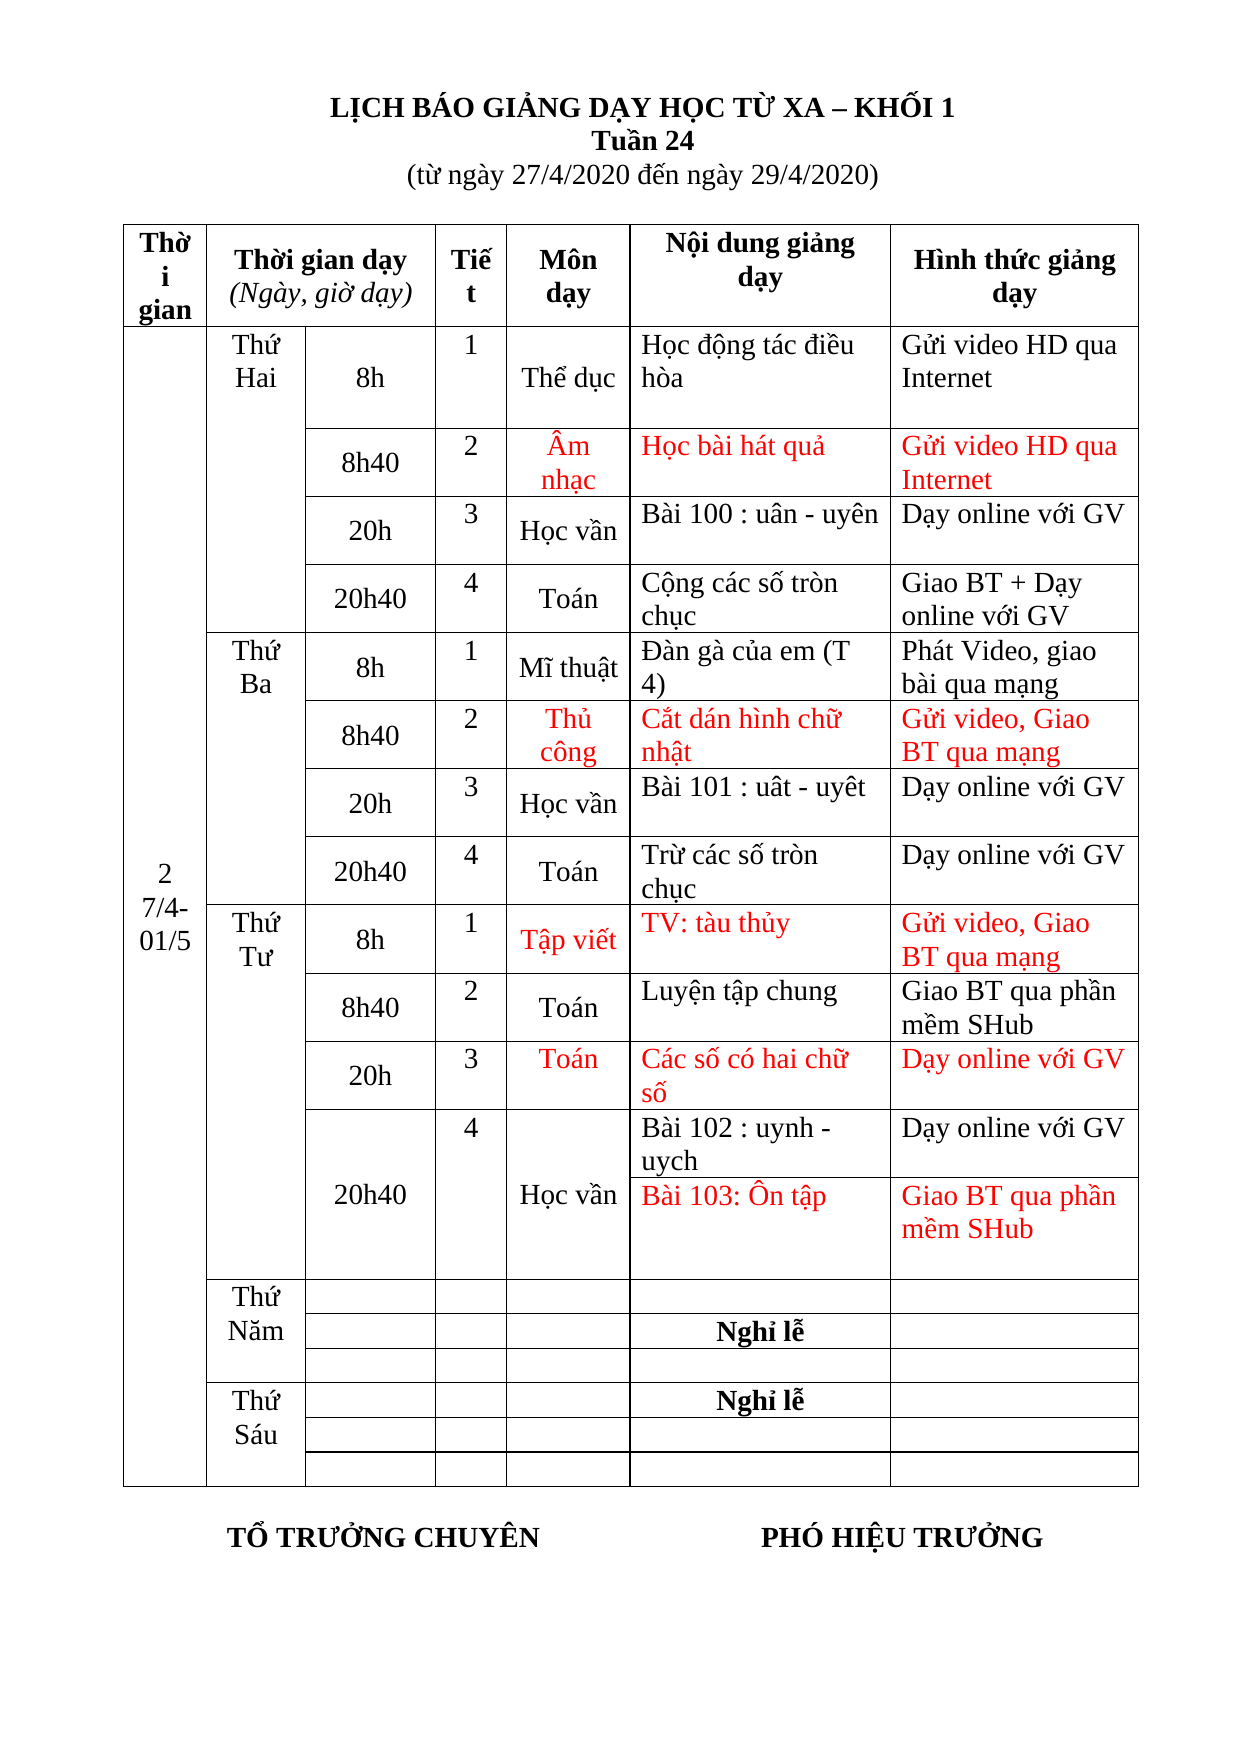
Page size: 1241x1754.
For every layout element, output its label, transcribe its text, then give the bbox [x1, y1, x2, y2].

table_cell 27/4-01/5 [124, 327, 206, 1486]
table_cell [306, 1280, 435, 1313]
table_cell 8h [306, 327, 435, 427]
table_cell Nghỉ lễ [631, 1314, 890, 1348]
table_cell [436, 1383, 506, 1417]
text (từ ngày 27/4/2020 đến ngày 29/4/2020) [135, 157, 1150, 191]
table_cell 20h40 [306, 837, 435, 904]
table_cell Thứ Năm [207, 1280, 305, 1382]
table_cell 20h [306, 769, 435, 836]
table_cell Mĩ thuật [507, 633, 629, 700]
table_cell Gửi video, Giao BT qua mạng [891, 701, 1138, 768]
table_cell [306, 1453, 435, 1486]
table_cell 20h40 [306, 565, 435, 632]
table_cell [891, 1349, 1138, 1382]
table_cell [436, 1314, 506, 1348]
table_cell 3 [436, 497, 506, 564]
table_cell [891, 1418, 1138, 1451]
table_cell Thứ Ba [207, 633, 305, 904]
table_header Môn dạy [507, 225, 629, 326]
table_cell Bài 101 : uât - uyêt [631, 769, 890, 836]
table_header Thời gian dạy (Ngày, giờ dạy) [207, 225, 435, 326]
table_cell Học vần [507, 769, 629, 836]
table_cell Đàn gà của em (T 4) [631, 633, 890, 700]
table_cell [507, 1314, 629, 1348]
table_cell Thứ Sáu [207, 1383, 305, 1486]
table_cell 2 [436, 429, 506, 496]
table_cell Thủ công [507, 701, 629, 768]
table_cell Âm nhạc [507, 429, 629, 496]
table_cell Bài 100 : uân - uyên [631, 497, 890, 564]
table_cell 20h [306, 1042, 435, 1109]
table_cell 1 [436, 633, 506, 700]
table_cell Thứ Tư [207, 905, 305, 1278]
table_cell [631, 1349, 890, 1382]
table_cell [891, 1383, 1138, 1417]
table_cell Toán [507, 565, 629, 632]
table_cell [891, 1314, 1138, 1348]
table_cell Thể dục [507, 327, 629, 427]
table_cell Học vần [507, 497, 629, 564]
table_cell Dạy online với GV [891, 769, 1138, 836]
table_cell 8h40 [306, 429, 435, 496]
table_cell Giao BT qua phần mềm SHub [891, 1178, 1138, 1278]
table_cell 4 [436, 565, 506, 632]
text LỊCH BÁO GIẢNG DẠY HỌC TỪ XA – KHỐI 1 [135, 90, 1150, 123]
table_cell Bài 103: Ôn tập [631, 1178, 890, 1278]
table_cell [631, 1280, 890, 1313]
table_cell Toán [507, 1042, 629, 1109]
table_cell Dạy online với GV [891, 1110, 1138, 1177]
table_header Hình thức giảng dạy [891, 225, 1138, 326]
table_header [124, 1521, 643, 1621]
table_header Thời gian [124, 225, 206, 326]
table_cell [891, 1280, 1138, 1313]
table_cell 1 [436, 905, 506, 972]
table_cell [306, 1383, 435, 1417]
table_cell 8h40 [306, 974, 435, 1041]
table_cell Học vần [507, 1110, 629, 1278]
table_cell Gửi video HD qua Internet [891, 327, 1138, 427]
table_cell Cắt dán hình chữ nhật [631, 701, 890, 768]
table_cell 4 [436, 837, 506, 904]
table_cell [436, 1349, 506, 1382]
table_cell [891, 1453, 1138, 1486]
table_cell 2 [436, 974, 506, 1041]
table_cell [436, 1280, 506, 1313]
table_cell 3 [436, 769, 506, 836]
table_cell [507, 1349, 629, 1382]
table_cell Toán [507, 974, 629, 1041]
table_cell [507, 1453, 629, 1486]
table_cell Bài 102 : uynh - uych [631, 1110, 890, 1177]
table_cell Dạy online với GV [891, 837, 1138, 904]
table_cell 2 [436, 701, 506, 768]
table_cell Trừ các số tròn chục [631, 837, 890, 904]
table_cell [507, 1418, 629, 1451]
table_cell Dạy online với GV [891, 1042, 1138, 1109]
table_cell Phát Video, giao bài qua mạng [891, 633, 1138, 700]
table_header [643, 1521, 1162, 1621]
table_header Tiết [436, 225, 506, 326]
table_cell 3 [436, 1042, 506, 1109]
table_cell Các số có hai chữ số [631, 1042, 890, 1109]
table_cell Học bài hát quả [631, 429, 890, 496]
table_cell 20h40 [306, 1110, 435, 1278]
table_cell Gửi video HD qua Internet [891, 429, 1138, 496]
table_cell [507, 1280, 629, 1313]
table_cell TV: tàu thủy [631, 905, 890, 972]
table_cell [306, 1314, 435, 1348]
text Tuần 24 [135, 123, 1150, 157]
table_cell [631, 1418, 890, 1451]
table_cell [507, 1383, 629, 1417]
table_header Nội dung giảng dạy [631, 225, 890, 326]
table_cell [306, 1349, 435, 1382]
table_cell Luyện tập chung [631, 974, 890, 1041]
table_cell [306, 1418, 435, 1451]
table_cell 8h40 [306, 701, 435, 768]
table_cell Giao BT + Dạy online với GV [891, 565, 1138, 632]
table_cell Toán [507, 837, 629, 904]
table_cell Dạy online với GV [891, 497, 1138, 564]
table_cell 4 [436, 1110, 506, 1278]
table_cell [631, 1453, 890, 1486]
table_cell 8h [306, 905, 435, 972]
table_cell 8h [306, 633, 435, 700]
table_cell 20h [306, 497, 435, 564]
table_cell Giao BT qua phần mềm SHub [891, 974, 1138, 1041]
table_cell [436, 1418, 506, 1451]
table_cell Cộng các số tròn chục [631, 565, 890, 632]
table_cell [436, 1453, 506, 1486]
table_cell Thứ Hai [207, 327, 305, 632]
table_cell Học động tác điều hòa [631, 327, 890, 427]
table_cell 1 [436, 327, 506, 427]
table_cell Nghỉ lễ [631, 1383, 890, 1417]
table_cell Gửi video, Giao BT qua mạng [891, 905, 1138, 972]
table_cell Tập viết [507, 905, 629, 972]
